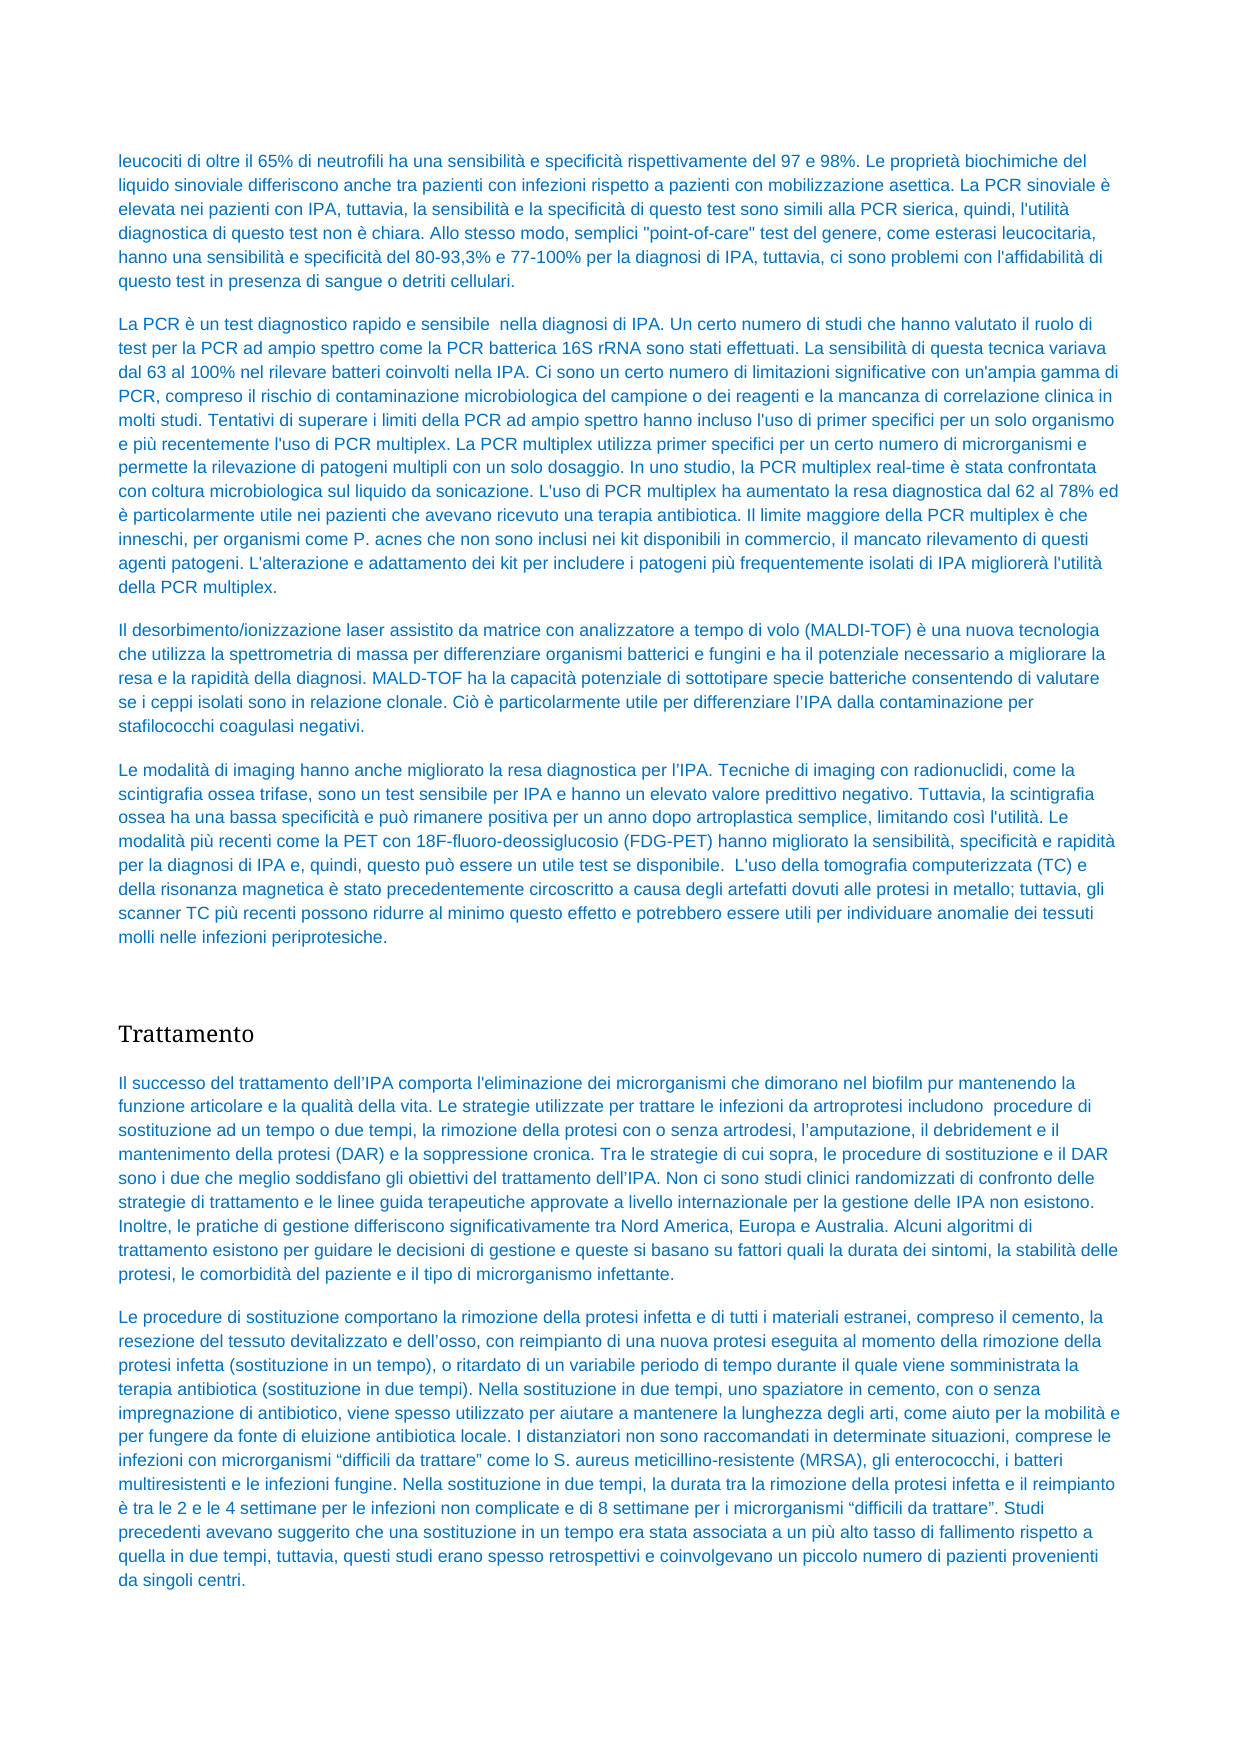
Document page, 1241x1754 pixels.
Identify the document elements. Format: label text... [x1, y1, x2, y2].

text Trattamento [118, 1018, 1122, 1049]
text Il desorbimento/ionizzazione laser assistito da matrice con analizzatore a tempo di volo (MALDI-TOF) è una nuova tecnologia che utilizza la spettrometria di massa per differenziare organismi batterici e fungini e ha il potenziale necessario a migliorare la resa e la rapidità della diagnosi. MALD-TOF ha la capacità potenziale di sottotipare specie batteriche consentendo di valutare se i ceppi isolati sono in relazione clonale. Ciò è particolarmente utile per differenziare l’IPA dalla contaminazione per stafilococchi coagulasi negativi. [118, 617, 1122, 736]
text Le procedure di sostituzione comportano la rimozione della protesi infetta e di tutti i materiali estranei, compreso il cemento, la resezione del tessuto devitalizzato e dell’osso, con reimpianto di una nuova protesi eseguita al momento della rimozione della protesi infetta (sostituzione in un tempo), o ritardato di un variabile periodo di tempo durante il quale viene somministrata la terapia antibiotica (sostituzione in due tempi). Nella sostituzione in due tempi, uno spaziatore in cemento, con o senza impregnazione di antibiotico, viene spesso utilizzato per aiutare a mantenere la lunghezza degli arti, come aiuto per la mobilità e per fungere da fonte di eluizione antibiotica locale. I distanziatori non sono raccomandati in determinate situazioni, comprese le infezioni con microrganismi “difficili da trattare” come lo S. aureus meticillino-resistente (MRSA), gli enterococchi, i batteri multiresistenti e le infezioni fungine. Nella sostituzione in due tempi, la durata tra la rimozione della protesi infetta e il reimpianto è tra le 2 e le 4 settimane per le infezioni non complicate e di 8 settimane per i microrganismi “difficili da trattare”. Studi precedenti avevano suggerito che una sostituzione in un tempo era stata associata a un più alto tasso di fallimento rispetto a quella in due tempi, tuttavia, questi studi erano spesso retrospettivi e coinvolgevano un piccolo numero di pazienti provenienti da singoli centri. [118, 1303, 1122, 1590]
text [118, 148, 1122, 291]
text La PCR è un test diagnostico rapido e sensibile nella diagnosi di IPA. Un certo numero di studi che hanno valutato il ruolo di test per la PCR ad ampio spettro come la PCR batterica 16S rRNA sono stati effettuati. La sensibilità di questa tecnica variava dal 63 al 100% nel rilevare batteri coinvolti nella IPA. Ci sono un certo numero di limitazioni significative con un'ampia gamma di PCR, compreso il rischio di contaminazione microbiologica del campione o dei reagenti e la mancanza di correlazione clinica in molti studi. Tentativi di superare i limiti della PCR ad ampio spettro hanno incluso l'uso di primer specifici per un solo organismo e più recentemente l'uso di PCR multiplex. La PCR multiplex utilizza primer specifici per un certo numero di microrganismi e permette la rilevazione di patogeni multipli con un solo dosaggio. In uno studio, la PCR multiplex real-time è stata confrontata con coltura microbiologica sul liquido da sonicazione. L'uso di PCR multiplex ha aumentato la resa diagnostica dal 62 al 78% ed è particolarmente utile nei pazienti che avevano ricevuto una terapia antibiotica. Il limite maggiore della PCR multiplex è che inneschi, per organismi come P. acnes che non sono inclusi nei kit disponibili in commercio, il mancato rilevamento di questi agenti patogeni. L'alterazione e adattamento dei kit per includere i patogeni più frequentemente isolati di IPA migliorerà l'utilità della PCR multiplex. [118, 311, 1122, 597]
text Le modalità di imaging hanno anche migliorato la resa diagnostica per l’IPA. Tecniche di imaging con radionuclidi, come la scintigrafia ossea trifase, sono un test sensibile per IPA e hanno un elevato valore predittivo negativo. Tuttavia, la scintigrafia ossea ha una bassa specificità e può rimanere positiva per un anno dopo artroplastica semplice, limitando così l'utilità. Le modalità più recenti come la PET con 18F-fluoro-deossiglucosio (FDG-PET) hanno migliorato la sensibilità, specificità e rapidità per la diagnosi di IPA e, quindi, questo può essere un utile test se disponibile. L'uso della tomografia computerizzata (TC) e della risonanza magnetica è stato precedentemente circoscritto a causa degli artefatti dovuti alle protesi in metallo; tuttavia, gli scanner TC più recenti possono ridurre al minimo questo effetto e potrebbero essere utili per individuare anomalie dei tessuti molli nelle infezioni periprotesiche. [118, 756, 1122, 947]
text Il successo del trattamento dell’IPA comporta l'eliminazione dei microrganismi che dimorano nel biofilm pur mantenendo la funzione articolare e la qualità della vita. Le strategie utilizzate per trattare le infezioni da artroprotesi includono procedure di sostituzione ad un tempo o due tempi, la rimozione della protesi con o senza artrodesi, l’amputazione, il debridement e il mantenimento della protesi (DAR) e la soppressione cronica. Tra le strategie di cui sopra, le procedure di sostituzione e il DAR sono i due che meglio soddisfano gli obiettivi del trattamento dell’IPA. Non ci sono studi clinici randomizzati di confronto delle strategie di trattamento e le linee guida terapeutiche approvate a livello internazionale per la gestione delle IPA non esistono. Inoltre, le pratiche di gestione differiscono significativamente tra Nord America, Europa e Australia. Alcuni algoritmi di trattamento esistono per guidare le decisioni di gestione e queste si basano su fattori quali la durata dei sintomi, la stabilità delle protesi, le comorbidità del paziente e il tipo di microrganismo infettante. [118, 1069, 1122, 1284]
